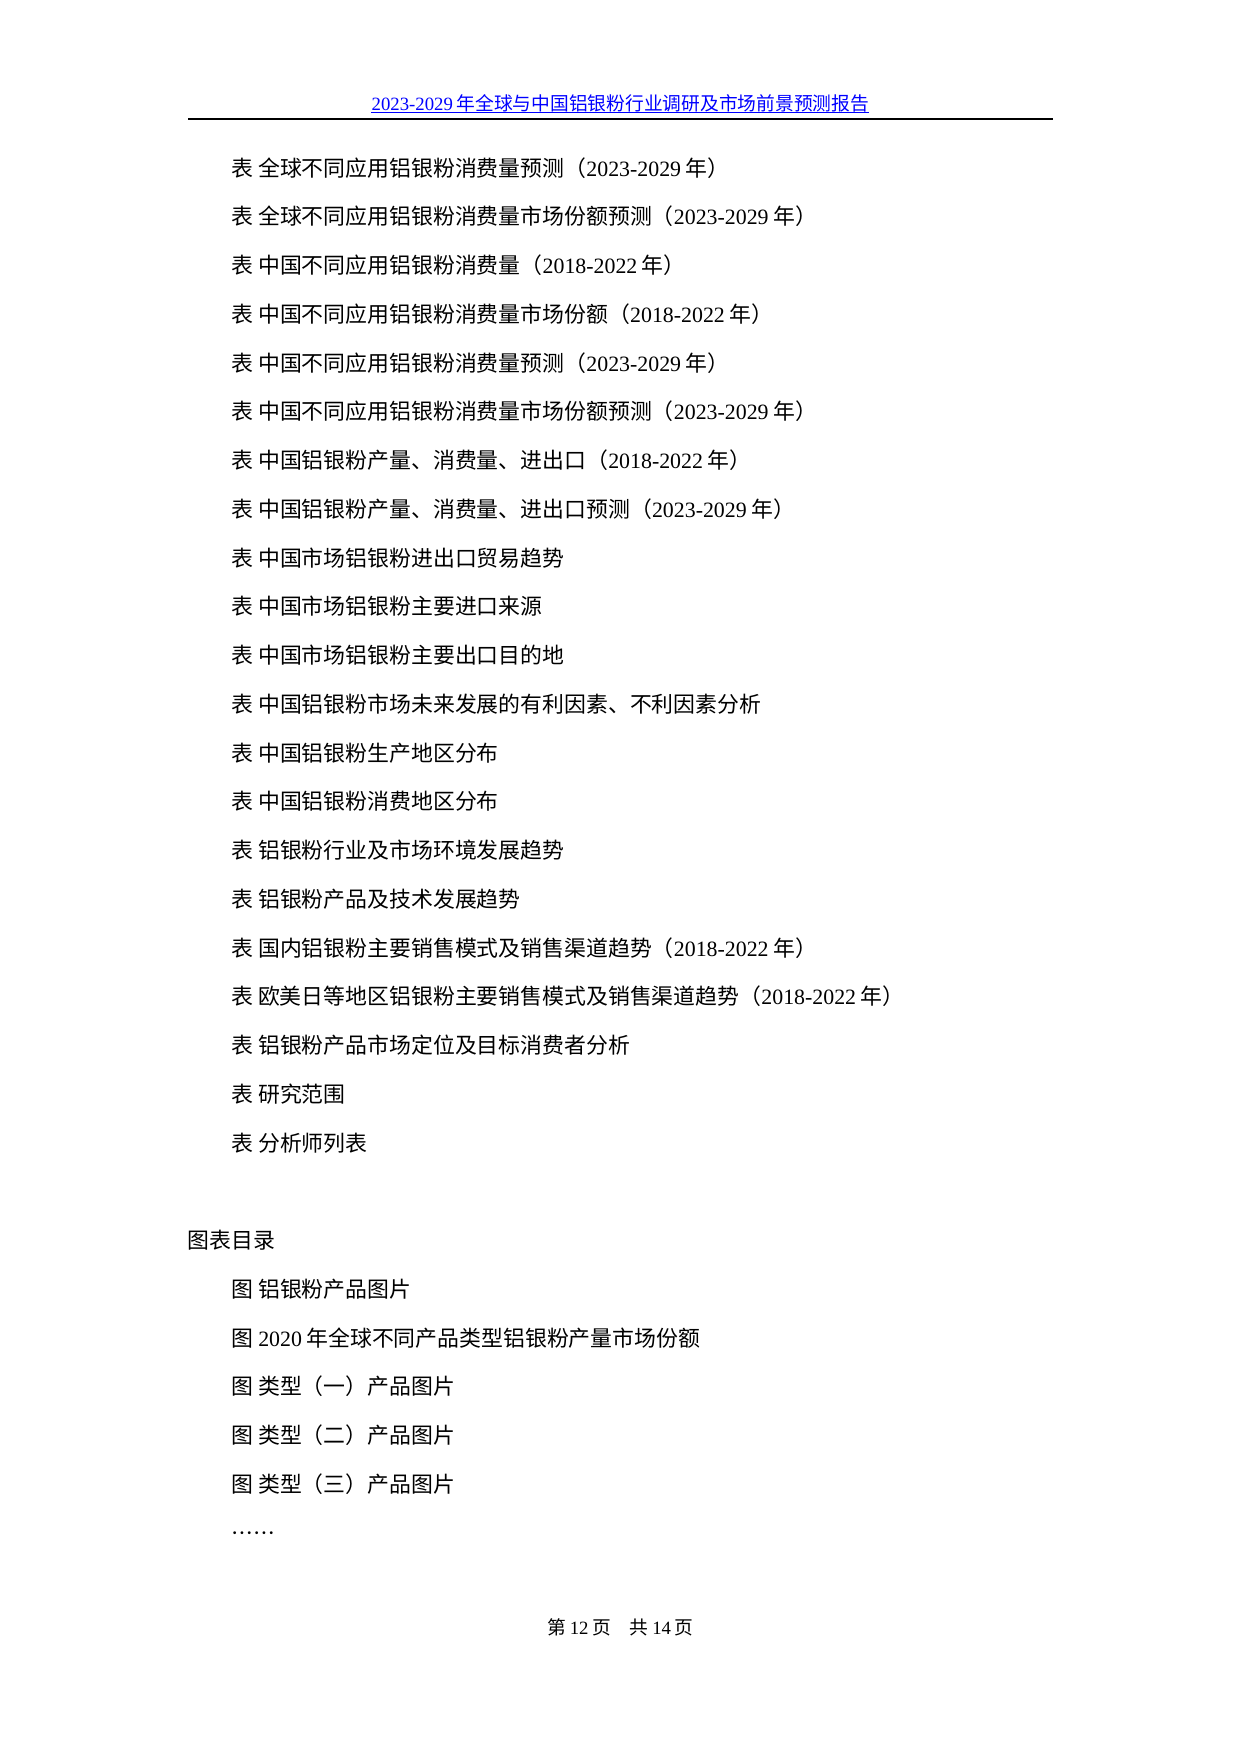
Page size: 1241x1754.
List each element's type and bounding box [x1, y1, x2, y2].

text [187, 150, 1053, 1548]
